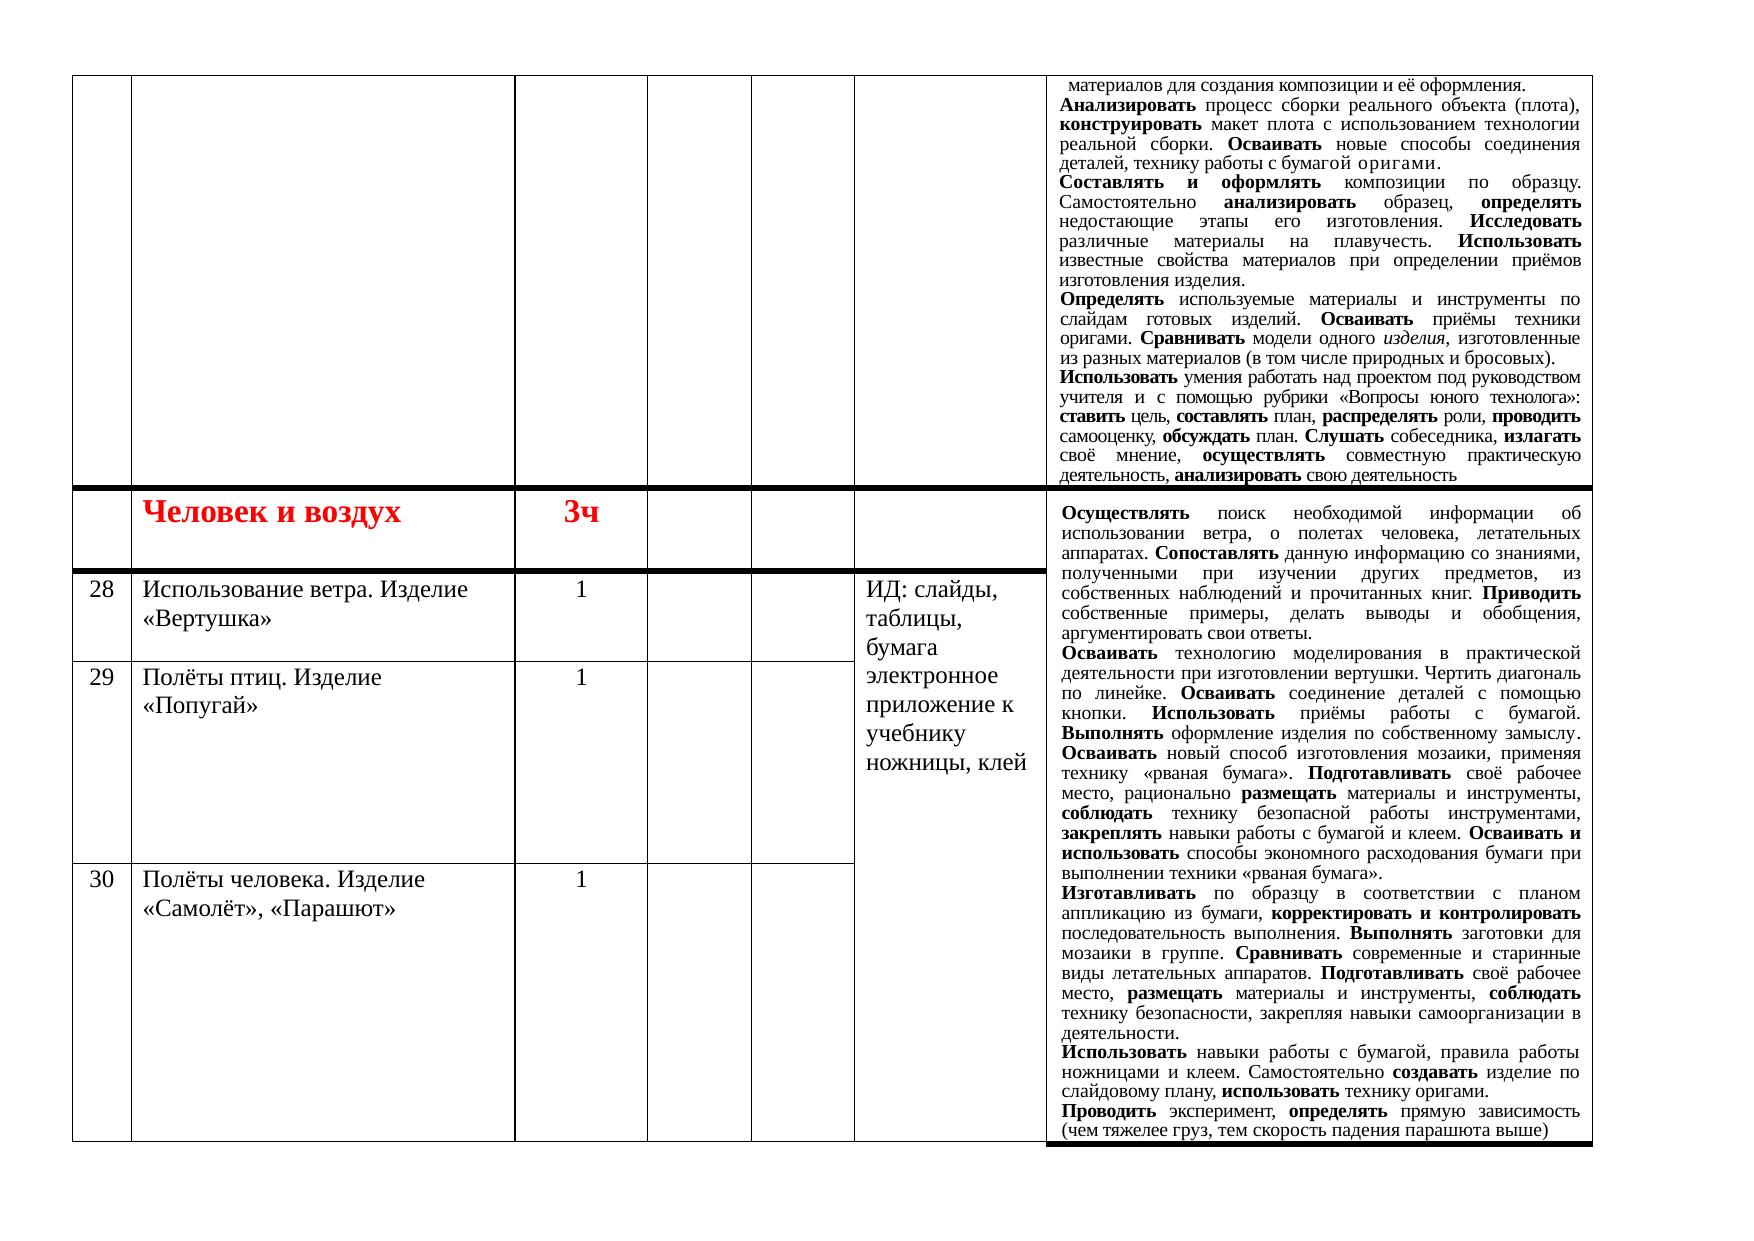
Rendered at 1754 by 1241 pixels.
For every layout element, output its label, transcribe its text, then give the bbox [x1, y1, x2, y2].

table_cell 1 [516, 76, 647, 485]
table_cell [132, 76, 514, 485]
table_cell [648, 491, 751, 568]
table_cell Осуществлять поиск необходимой информации об использовании ветра, о полетах человека, летательных аппаратах. Сопоставлять данную информацию со знаниями, полученными при изучении других предметов, из собственных наблюдений и прочитанных книг. Приводить собственные примеры, делать выводы и обобщения, аргументировать свои ответы. Осваивать технологию моделирования в практической деятельности при изготовлении вертушки. Чертить диагональ по линейке. Осваивать соединение деталей с помощью кнопки. Использовать приёмы работы с бумагой. Выполнять оформление изделия по собственному замыслу. Осваивать новый способ изготовления мозаики, применяя технику «рваная бумага». Подготавливать своё рабочее место, рационально размещать материалы и инструменты, соблюдать технику безопасной работы инструментами, закреплять навыки работы с бумагой и клеем. Осваивать и использовать способы экономного расходования бумаги при выполнении техники «рваная бумага». Изготавливать по образцу в соответствии с планом аппликацию из бумаги, корректировать и контролировать последовательность выполнения. Выполнять заготовки для мозаики в группе. Сравнивать современные и старинные виды летательных аппаратов. Подготавливать своё рабочее место, размещать материалы и инструменты, соблюдать технику безопасности, закрепляя навыки самоорганизации в деятельности. Использовать навыки работы с бумагой, правила работы ножницами и клеем. Самостоятельно создавать изделие по слайдовому плану, использовать технику оригами. Проводить эксперимент, определять прямую зависимость (чем тяжелее груз, тем скорость падения парашюта выше) [1047, 491, 1592, 1141]
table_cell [132, 864, 514, 1141]
table_cell 3ч [516, 491, 647, 568]
table_cell 29 [73, 662, 131, 863]
table_cell [752, 574, 854, 661]
table_cell [752, 76, 854, 485]
table_cell [648, 864, 751, 1141]
table_cell [648, 662, 751, 863]
table_cell [752, 491, 854, 568]
table_cell 1 [516, 864, 647, 1141]
table_cell 28 [73, 574, 131, 661]
table_cell [73, 491, 131, 568]
table_cell ИД: слайды, таблицы, бумага электронное приложение к учебнику ножницы, клей [855, 574, 1046, 1141]
table_cell [648, 76, 751, 485]
table_cell [855, 491, 1046, 568]
table_cell [648, 574, 751, 661]
table_cell Полёты птиц. Изделие «Попугай» [132, 662, 514, 863]
table_cell 1 [516, 574, 647, 661]
table_cell 27 [73, 76, 131, 485]
table_cell 30 [73, 864, 131, 1141]
table_cell [752, 864, 854, 1141]
table_cell 1 [516, 662, 647, 863]
table_cell Человек и воздух [132, 491, 514, 568]
table_cell [752, 662, 854, 863]
table_cell Использование ветра. Изделие «Вертушка» [132, 574, 514, 661]
